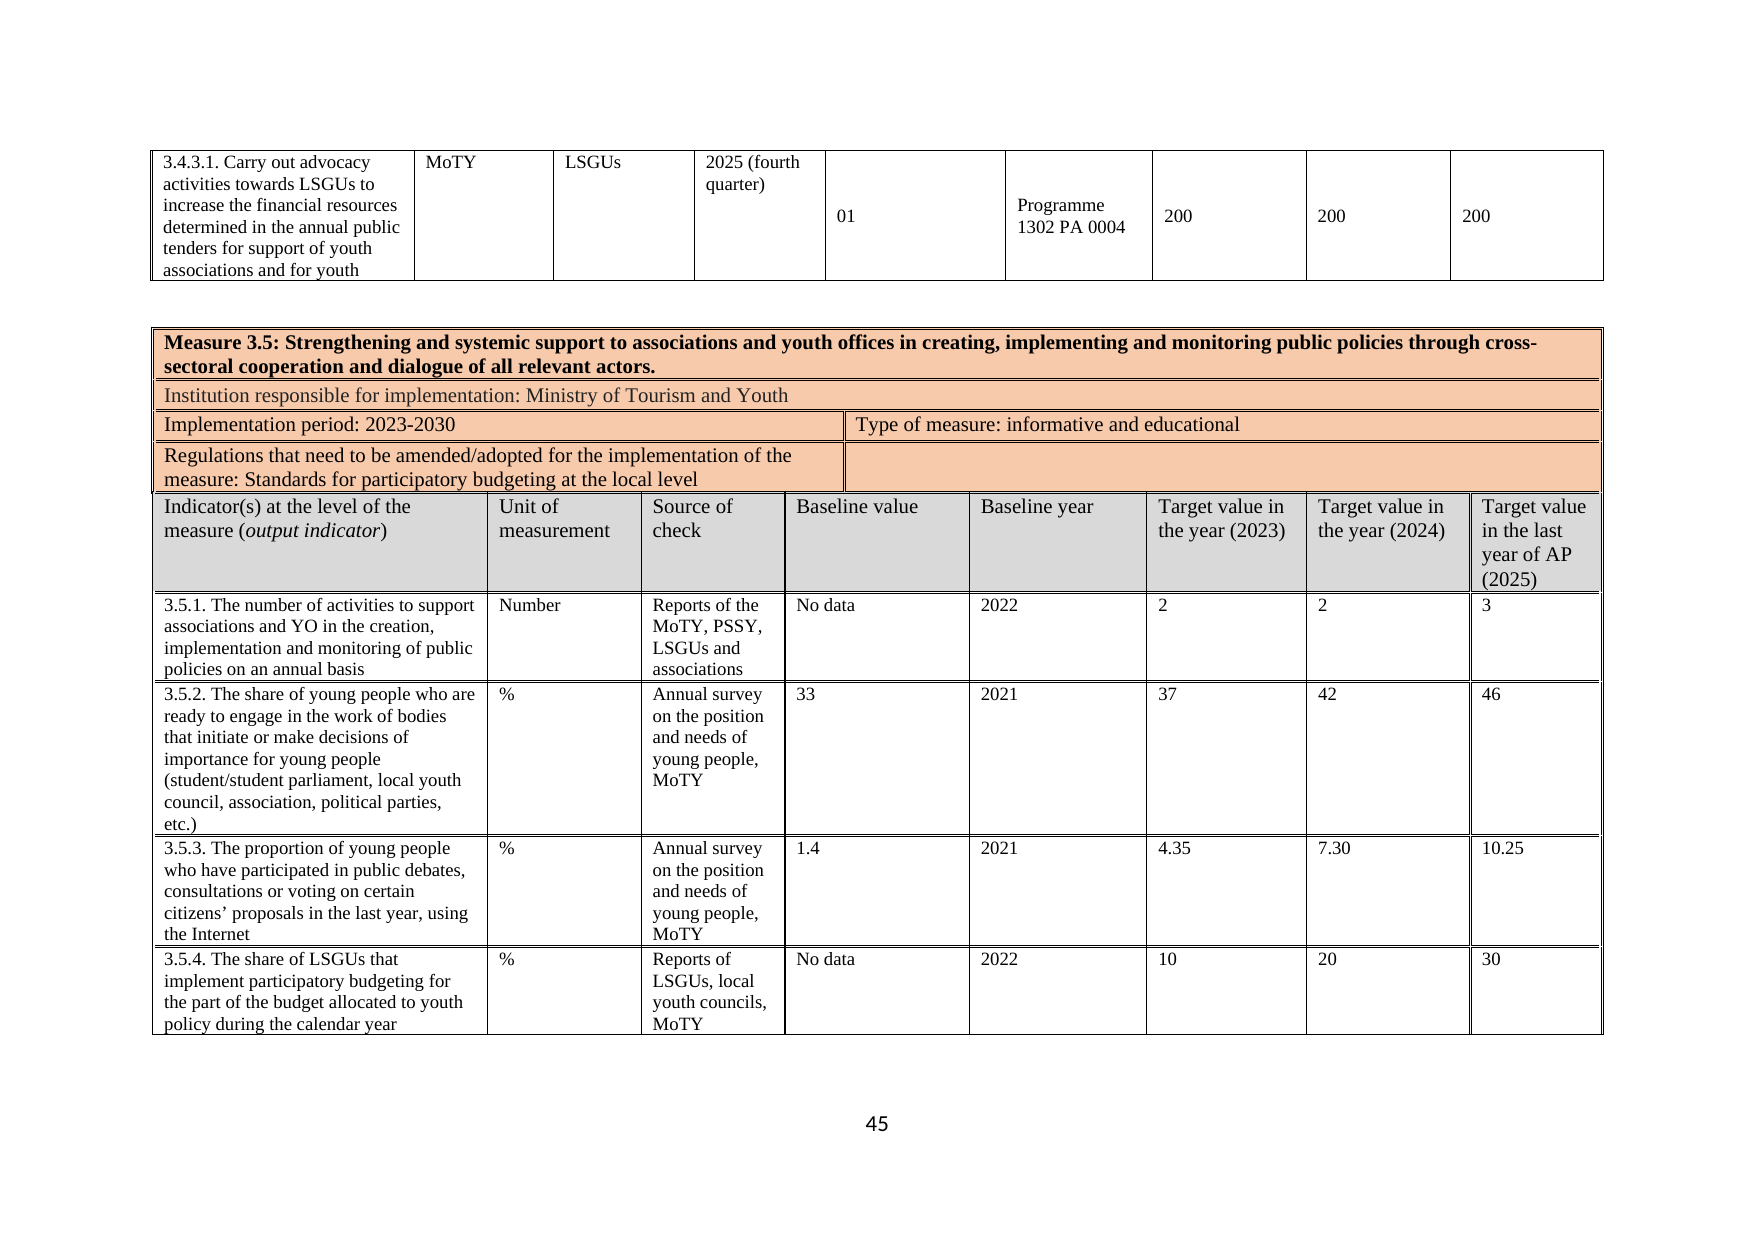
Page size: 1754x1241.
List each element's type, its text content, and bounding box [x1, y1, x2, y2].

table_cell 2 [1307, 594, 1469, 680]
table_cell No data [786, 594, 969, 680]
table_header Measure 3.5: Strengthening and systemic support to associations and youth offices in creating, implementing and monitoring public policies through cross-sectoral cooperation and dialogue of all relevant actors. [154, 330, 1601, 378]
table_cell 4.35 [1147, 837, 1306, 945]
table_cell 37 [1147, 683, 1306, 834]
table_cell 1.4 [786, 837, 969, 945]
table_cell 2 [1147, 594, 1306, 680]
table_cell 2022 [970, 594, 1146, 680]
table_cell 3.4.3.1. Carry out advocacy activities towards LSGUs to increase the financial resources determined in the annual public tenders for support of youth associations and for youth [153, 151, 414, 280]
table_cell 2021 [970, 837, 1146, 945]
table_cell Type of measure: informative and educational [844, 409, 1602, 440]
table_cell Source of check [642, 494, 784, 591]
table_cell Baseline year [970, 494, 1146, 591]
table_cell 200 [1307, 151, 1450, 280]
table_cell 3.5.1. The number of activities to support associations and YO in the creation, implementation and monitoring of public policies on an annual basis [153, 591, 487, 680]
table_cell 42 [1307, 683, 1469, 834]
table_cell 3.5.4. The share of LSGUs that implement participatory budgeting for the part of the budget allocated to youth policy during the calendar year [153, 945, 487, 1034]
table_cell Implementation period: 2023-2030 [153, 409, 844, 440]
table_cell 01 [826, 151, 1005, 280]
table_cell 30 [1470, 945, 1602, 1034]
table_cell 3.5.2. The share of young people who are ready to engage in the work of bodies that initiate or make decisions of importance for young people (student/student parliament, local youth council, association, political parties, etc.) [153, 680, 487, 834]
table_cell 46 [1470, 680, 1602, 834]
table_cell Unit of measurement [488, 494, 641, 591]
table_cell 200 [1451, 151, 1603, 280]
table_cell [695, 151, 825, 280]
table_cell Reports of the MoTY, PSSY, LSGUs and associations [642, 594, 784, 680]
table_cell LSGUs [554, 151, 694, 280]
table_cell 10 [1147, 948, 1306, 1034]
table_cell 33 [786, 683, 969, 834]
table_cell Indicator(s) at the level of the measure (output indicator) [153, 491, 487, 591]
table_cell [844, 440, 1602, 491]
table_cell 2022 [970, 948, 1146, 1034]
table_cell Number [488, 594, 641, 680]
table_cell Institution responsible for implementation: Ministry of Tourism and Youth [153, 378, 1602, 409]
table_cell No data [786, 948, 969, 1034]
table_cell Reports of LSGUs, local youth councils, MoTY [642, 948, 784, 1034]
table_cell 2021 [970, 683, 1146, 834]
table_cell MoTY [415, 151, 553, 280]
table_cell Target value in the year (2024) [1307, 494, 1469, 591]
table_cell 3.5.3. The proportion of young people who have participated in public debates, consultations or voting on certain citizens’ proposals in the last year, using the Internet [153, 834, 487, 945]
table_cell 10.25 [1470, 834, 1602, 945]
table_cell Annual survey on the position and needs of young people, MoTY [642, 837, 784, 945]
table_cell 7.30 [1307, 837, 1469, 945]
table_cell % [488, 837, 641, 945]
table_cell % [488, 948, 641, 1034]
table_cell Annual survey on the position and needs of young people, MoTY [642, 683, 784, 834]
table_cell % [488, 683, 641, 834]
table_cell Regulations that need to be amended/adopted for the implementation of the measure: Standards for participatory budgeting at the local level [153, 440, 844, 491]
table_cell 200 [1153, 151, 1306, 280]
table_cell Target value in the year (2023) [1147, 494, 1306, 591]
table_cell Programme 1302 PA 0004 [1006, 151, 1152, 280]
table_cell Baseline value [786, 494, 969, 591]
table_cell 20 [1307, 948, 1469, 1034]
table_cell Target value in the last year of AP (2025) [1470, 491, 1602, 591]
table_cell 3 [1472, 591, 1601, 680]
